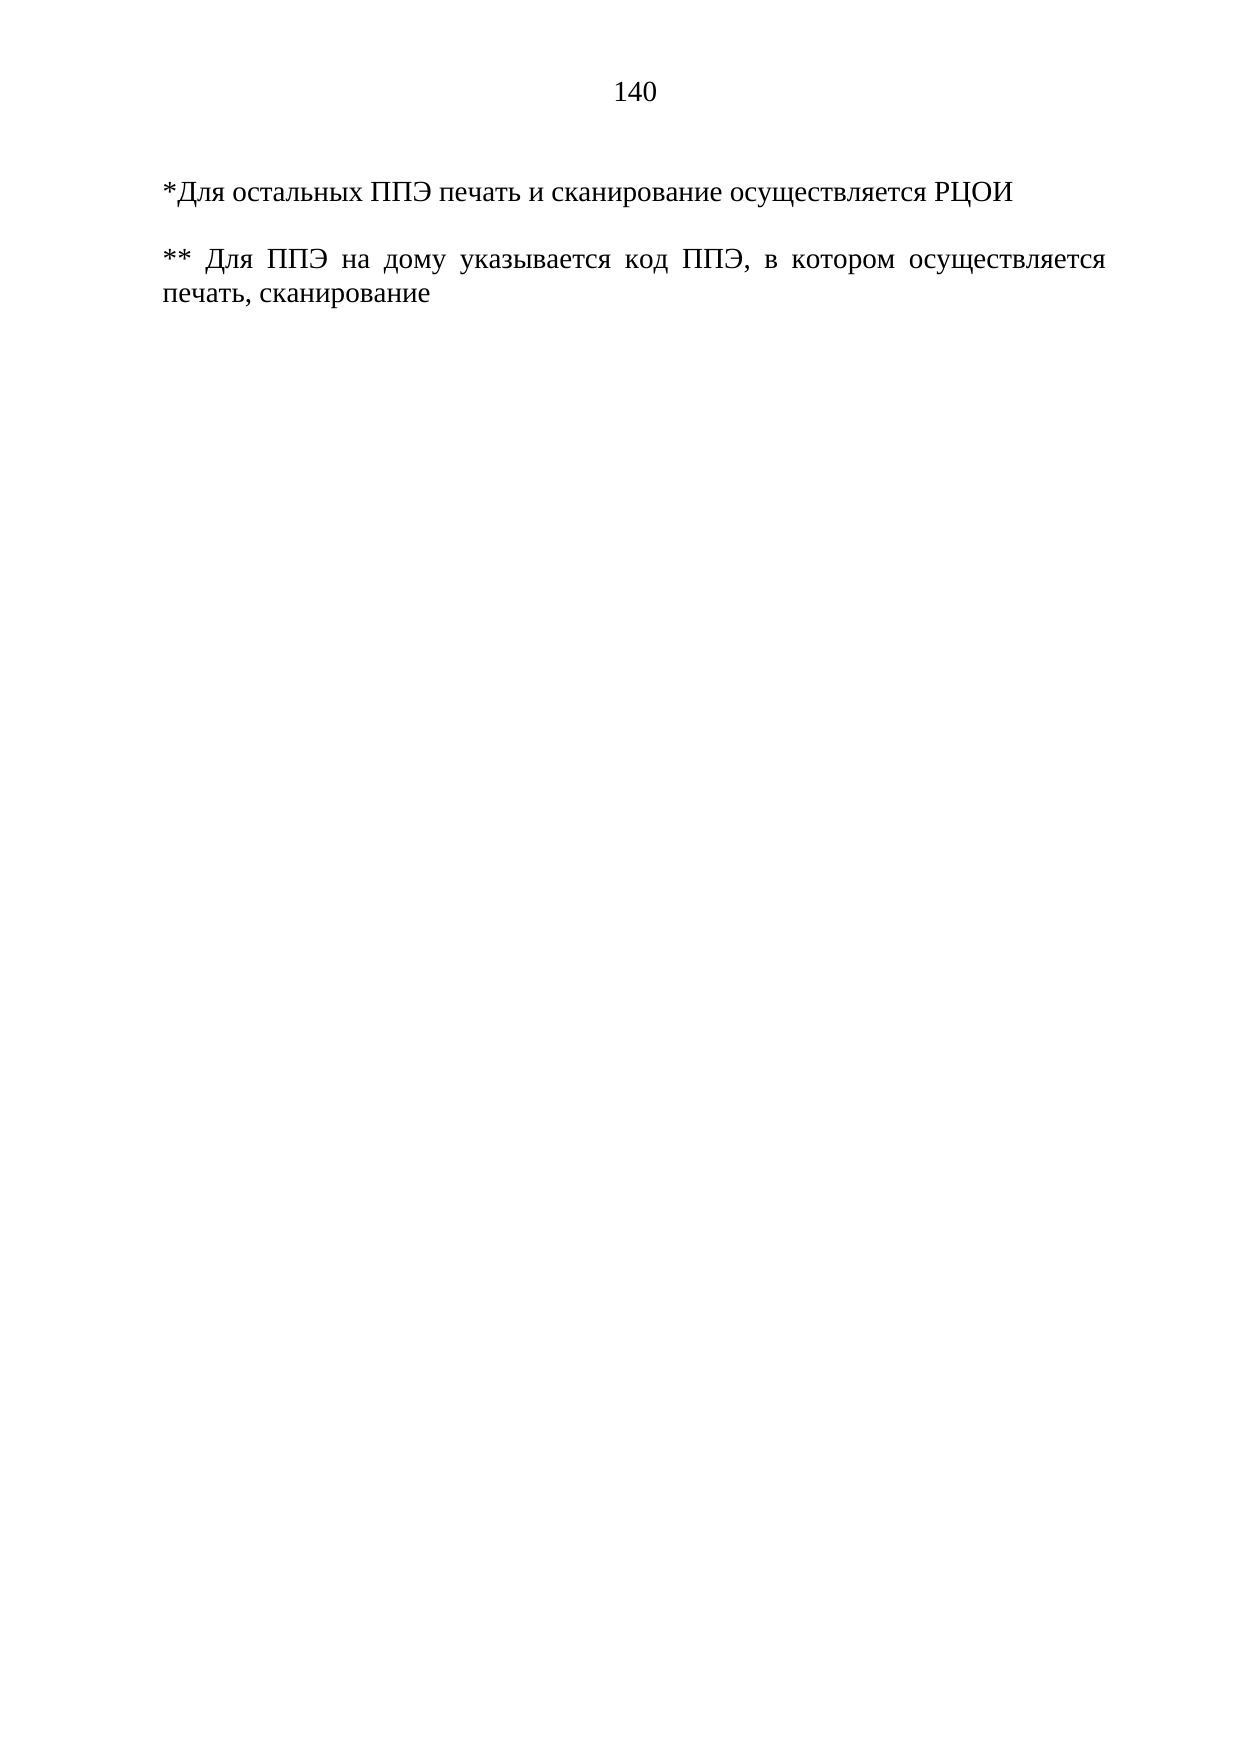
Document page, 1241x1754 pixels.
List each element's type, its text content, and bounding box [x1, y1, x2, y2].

text *Для остальных ППЭ печать и сканирование осуществляется РЦОИ [162, 174, 1107, 208]
text ** Для ППЭ на дому указывается код ППЭ, в котором осуществляется печать, сканирование [162, 242, 1107, 309]
